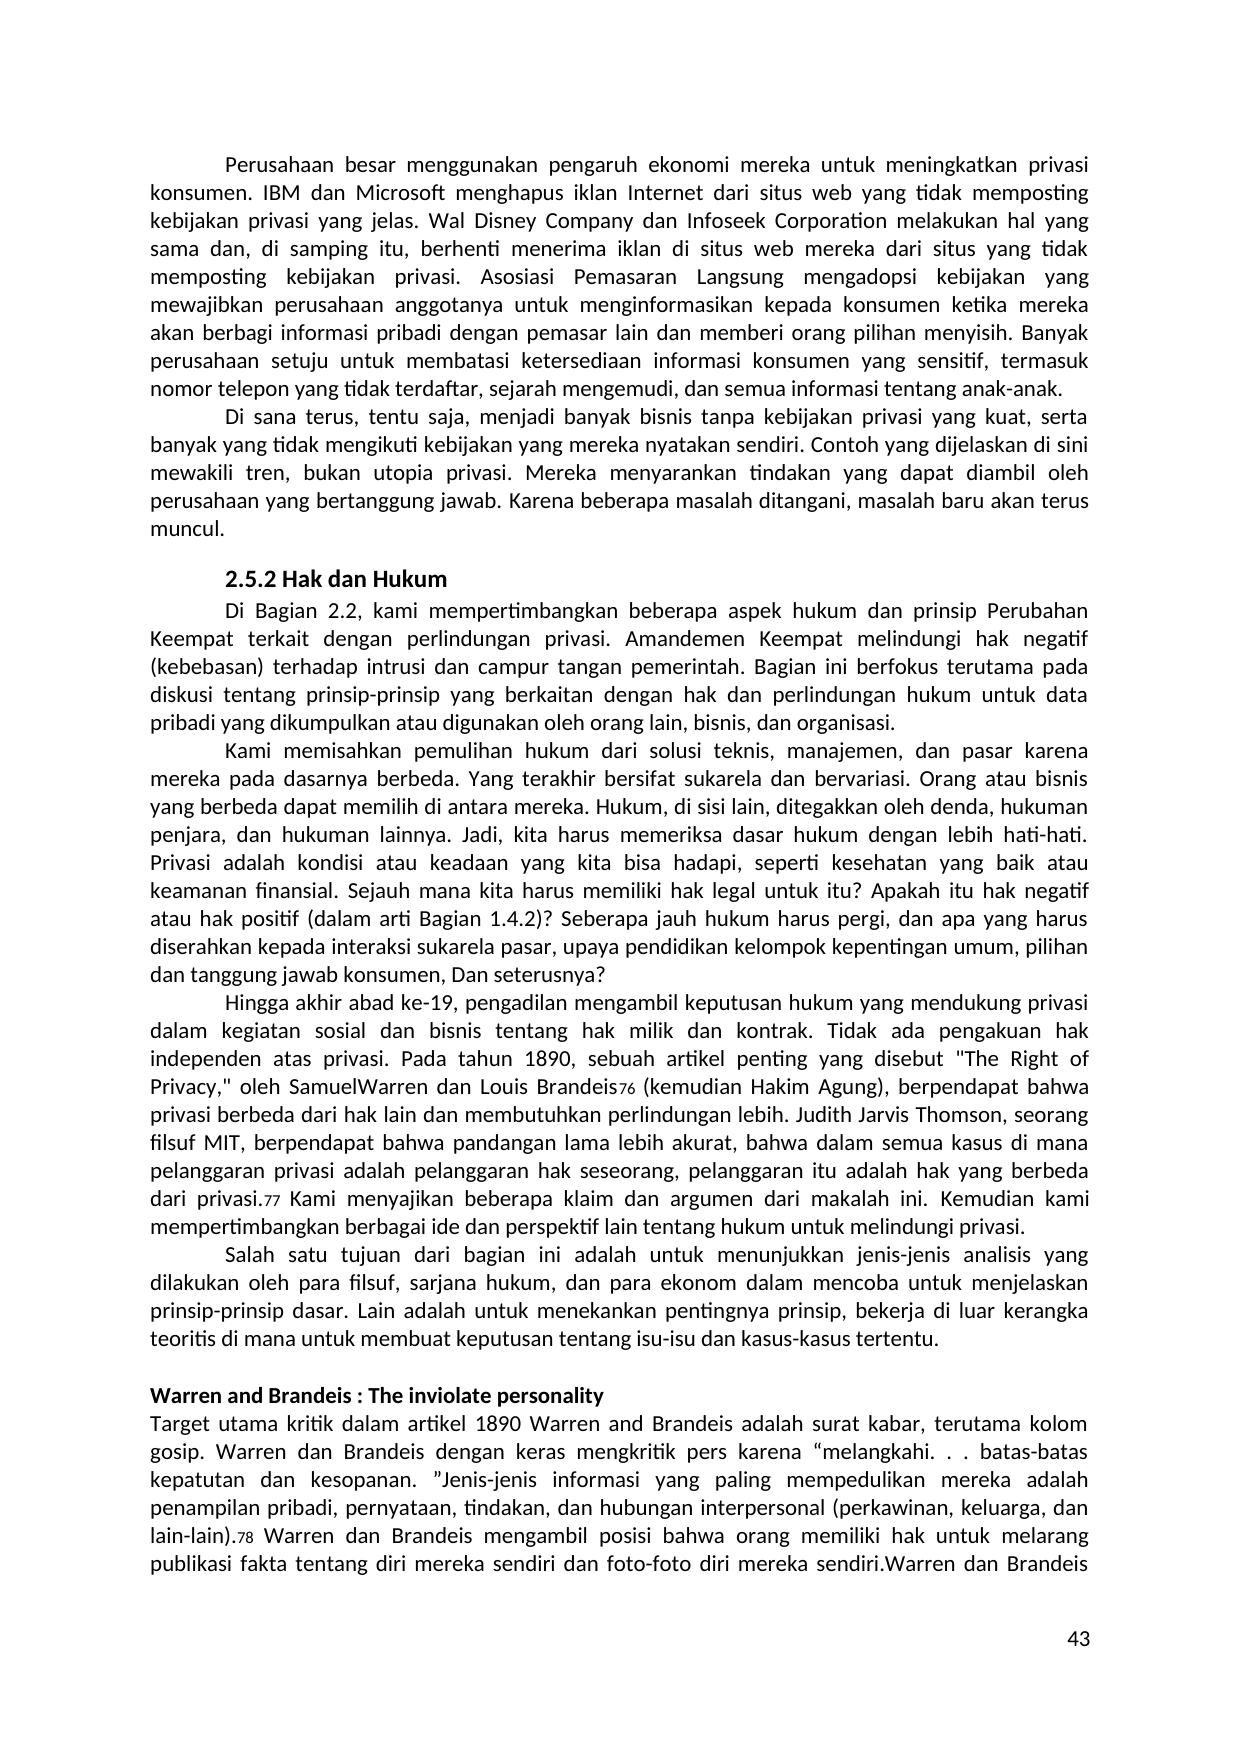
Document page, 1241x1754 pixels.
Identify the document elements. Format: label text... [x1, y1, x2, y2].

text Kami memisahkan pemulihan hukum dari solusi teknis, manajemen, dan pasar karena mereka pada dasarnya berbeda. Yang terakhir bersifat sukarela dan bervariasi. Orang atau bisnis yang berbeda dapat memilih di antara mereka. Hukum, di sisi lain, ditegakkan oleh denda, hukuman penjara, dan hukuman lainnya. Jadi, kita harus memeriksa dasar hukum dengan lebih hati-hati. Privasi adalah kondisi atau keadaan yang kita bisa hadapi, seperti kesehatan yang baik atau keamanan finansial. Sejauh mana kita harus memiliki hak legal untuk itu? Apakah itu hak negatif atau hak positif (dalam arti Bagian 1.4.2)? Seberapa jauh hukum harus pergi, dan apa yang harus diserahkan kepada interaksi sukarela pasar, upaya pendidikan kelompok kepentingan umum, pilihan dan tanggung jawab konsumen, Dan seterusnya? [150, 736, 1090, 988]
subtitle 2.5.2 Hak dan Hukum [150, 563, 1090, 594]
text Warren and Brandeis : The inviolate personality [150, 1381, 1090, 1409]
text Di Bagian 2.2, kami mempertimbangkan beberapa aspek hukum dan prinsip Perubahan Keempat terkait dengan perlindungan privasi. Amandemen Keempat melindungi hak negatif (kebebasan) terhadap intrusi dan campur tangan pemerintah. Bagian ini berfokus terutama pada diskusi tentang prinsip-prinsip yang berkaitan dengan hak dan perlindungan hukum untuk data pribadi yang dikumpulkan atau digunakan oleh orang lain, bisnis, dan organisasi. [150, 596, 1090, 736]
text Di sana terus, tentu saja, menjadi banyak bisnis tanpa kebijakan privasi yang kuat, serta banyak yang tidak mengikuti kebijakan yang mereka nyatakan sendiri. Contoh yang dijelaskan di sini mewakili tren, bukan utopia privasi. Mereka menyarankan tindakan yang dapat diambil oleh perusahaan yang bertanggung jawab. Karena beberapa masalah ditangani, masalah baru akan terus muncul. [150, 402, 1090, 542]
text Hingga akhir abad ke-19, pengadilan mengambil keputusan hukum yang mendukung privasi dalam kegiatan sosial dan bisnis tentang hak milik dan kontrak. Tidak ada pengakuan hak independen atas privasi. Pada tahun 1890, sebuah artikel penting yang disebut "The Right of Privacy," oleh SamuelWarren dan Louis Brandeis76 (kemudian Hakim Agung), berpendapat bahwa privasi berbeda dari hak lain dan membutuhkan perlindungan lebih. Judith Jarvis Thomson, seorang filsuf MIT, berpendapat bahwa pandangan lama lebih akurat, bahwa dalam semua kasus di mana pelanggaran privasi adalah pelanggaran hak seseorang, pelanggaran itu adalah hak yang berbeda dari privasi.77 Kami menyajikan beberapa klaim dan argumen dari makalah ini. Kemudian kami mempertimbangkan berbagai ide dan perspektif lain tentang hukum untuk melindungi privasi. [150, 988, 1090, 1241]
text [150, 1409, 1090, 1577]
text Perusahaan besar menggunakan pengaruh ekonomi mereka untuk meningkatkan privasi konsumen. IBM dan Microsoft menghapus iklan Internet dari situs web yang tidak memposting kebijakan privasi yang jelas. Wal Disney Company dan Infoseek Corporation melakukan hal yang sama dan, di samping itu, berhenti menerima iklan di situs web mereka dari situs yang tidak memposting kebijakan privasi. Asosiasi Pemasaran Langsung mengadopsi kebijakan yang mewajibkan perusahaan anggotanya untuk menginformasikan kepada konsumen ketika mereka akan berbagi informasi pribadi dengan pemasar lain dan memberi orang pilihan menyisih. Banyak perusahaan setuju untuk membatasi ketersediaan informasi konsumen yang sensitif, termasuk nomor telepon yang tidak terdaftar, sejarah mengemudi, dan semua informasi tentang anak-anak. [150, 150, 1090, 402]
text Salah satu tujuan dari bagian ini adalah untuk menunjukkan jenis-jenis analisis yang dilakukan oleh para filsuf, sarjana hukum, dan para ekonom dalam mencoba untuk menjelaskan prinsip-prinsip dasar. Lain adalah untuk menekankan pentingnya prinsip, bekerja di luar kerangka teoritis di mana untuk membuat keputusan tentang isu-isu dan kasus-kasus tertentu. [150, 1241, 1090, 1353]
